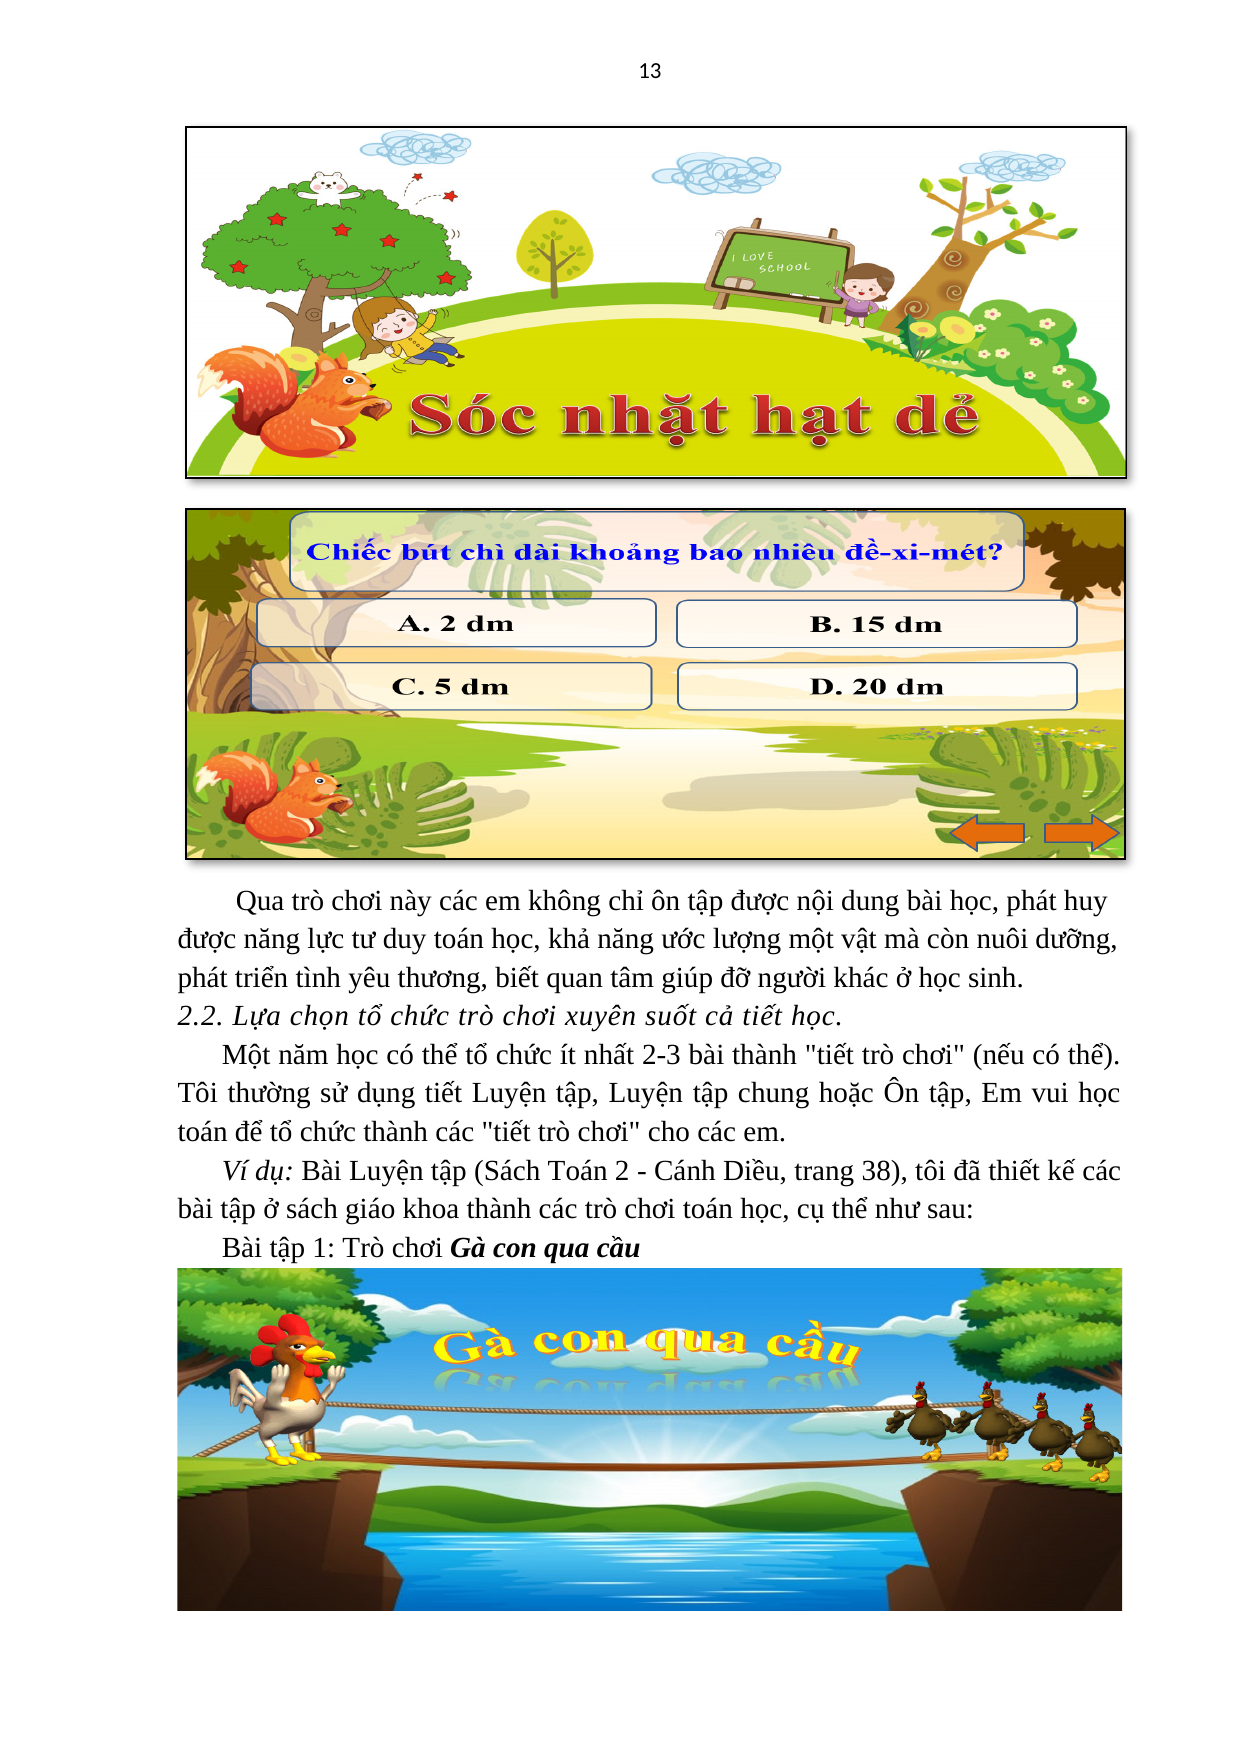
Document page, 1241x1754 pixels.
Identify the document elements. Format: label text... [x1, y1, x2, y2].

picture [177, 1268, 1123, 1611]
text Qua trò chơi này các em không chỉ ôn tập được nội dung bài học, phát huy được năng lực tư duy toán học, khả năng ước lượng một vật mà còn nuôi dưỡng, phát triển tình yêu thương, biết quan tâm giúp đỡ người khác ở học sinh. [177, 883, 1122, 993]
text Ví dụ: Bài Luyện tập (Sách Toán 2 - Cánh Diều, trang 38), tôi đã thiết kế các bài tập ở sách giáo khoa thành các trò chơi toán học, cụ thể như sau: [177, 1153, 1122, 1225]
picture [187, 128, 1126, 477]
text Bài tập 1: Trò chơi Gà con qua cầu [177, 1230, 1122, 1263]
text Một năm học có thể tổ chức ít nhất 2-3 bài thành "tiết trò chơi" (nếu có thể). Tôi thường sử dụng tiết Luyện tập, Luyện tập chung hoặc Ôn tập, Em vui học toán để tổ chức thành các "tiết trò chơi" cho các em. [177, 1037, 1122, 1148]
text 2.2. Lựa chọn tổ chức trò chơi xuyên suốt cả tiết học. [177, 998, 1137, 1032]
picture [187, 510, 1124, 858]
